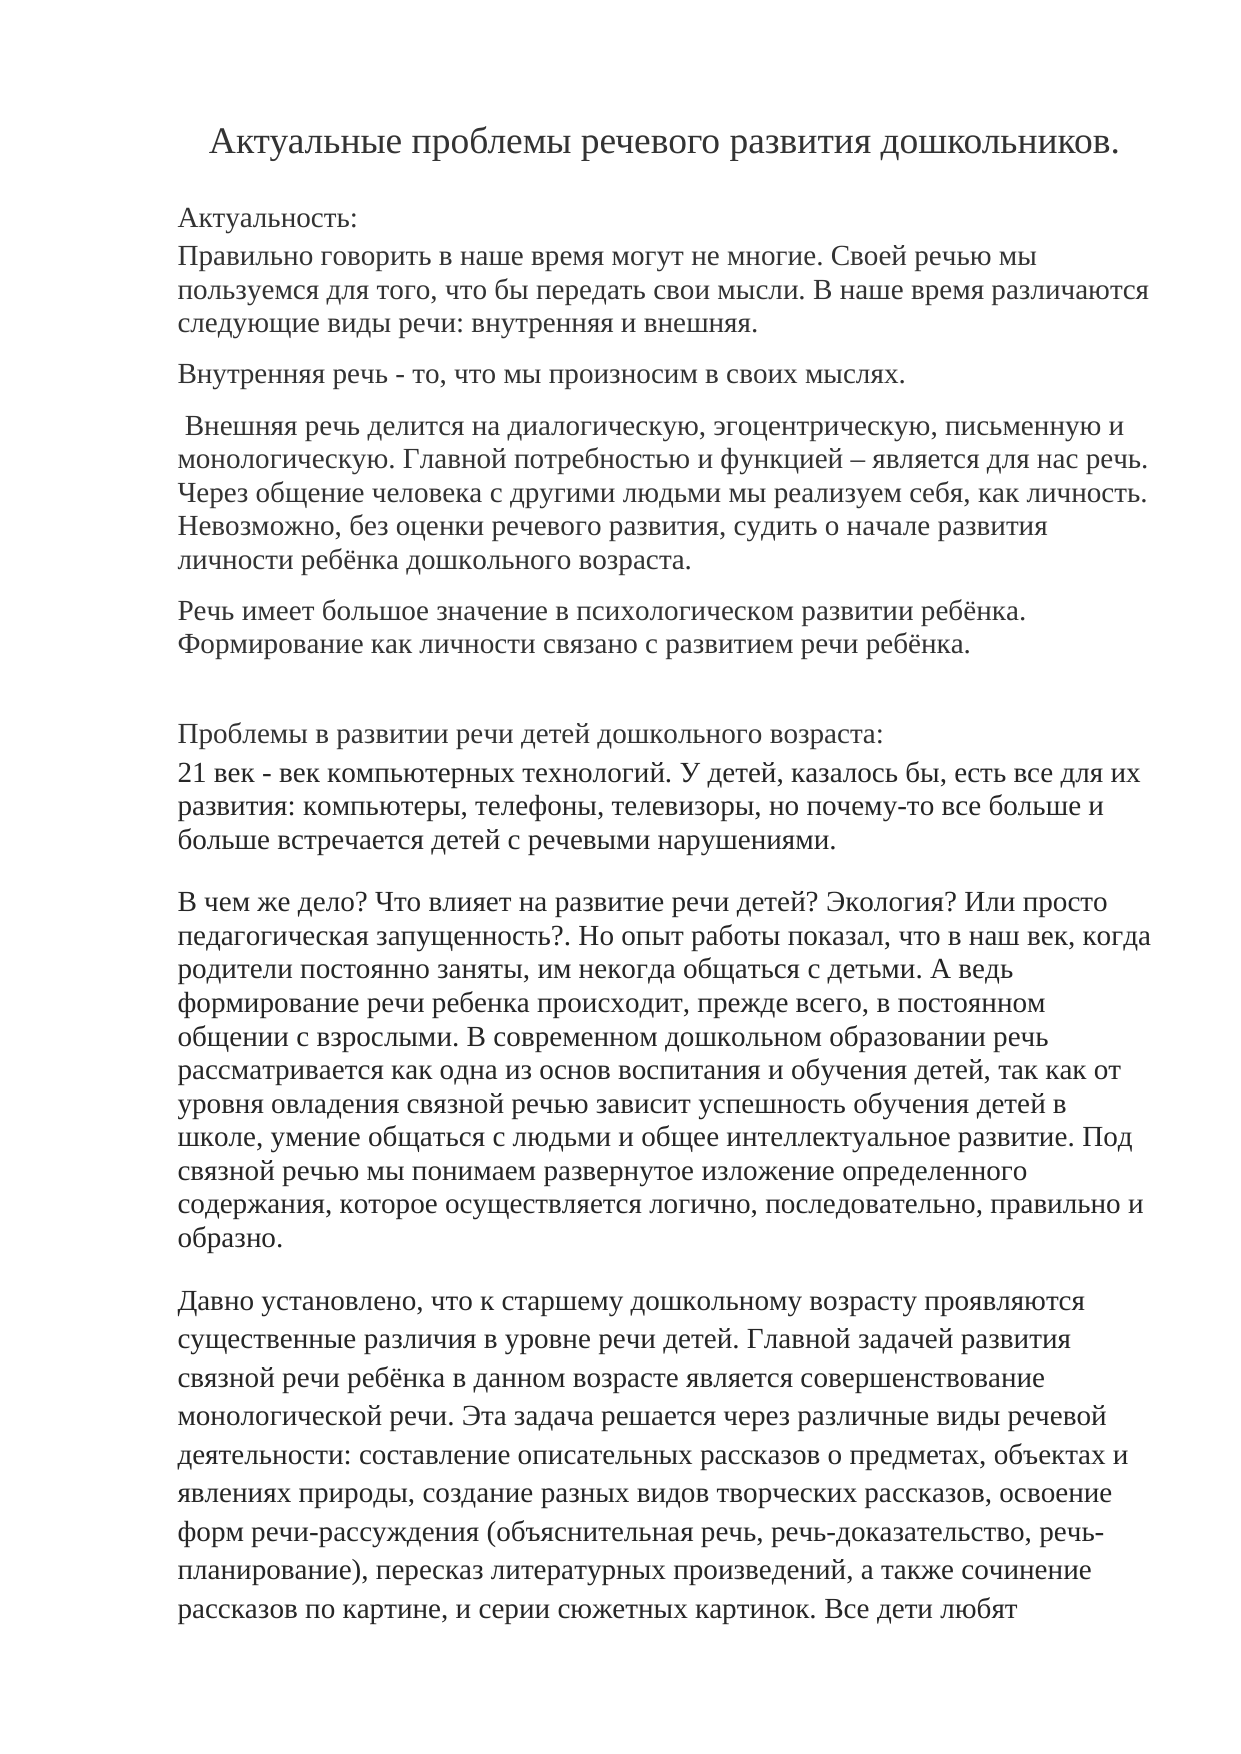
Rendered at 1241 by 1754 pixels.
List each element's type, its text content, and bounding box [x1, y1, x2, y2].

subtitle Актуальность: [177, 200, 1152, 233]
subtitle Проблемы в развитии речи детей дошкольного возраста: [177, 716, 1152, 750]
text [177, 1283, 1152, 1624]
text В чем же дело? Что влияет на развитие речи детей? Экология? Или просто педагогическая запущенность?. Но опыт работы показал, что в наш век, когда родители постоянно заняты, им некогда общаться с детьми. А ведь формирование речи ребенка происходит, прежде всего, в постоянном общении с взрослыми. В современном дошкольном образовании речь рассматривается как одна из основ воспитания и обучения детей, так как от уровня овладения связной речью зависит успешность обучения детей в школе, умение общаться с людьми и общее интеллектуальное развитие. Под связной речью мы понимаем развернутое изложение определенного содержания, которое осуществляется логично, последовательно, правильно и образно. [177, 884, 1152, 1253]
text Внутренняя речь - то, что мы произносим в своих мыслях. [177, 357, 1152, 390]
text Правильно говорить в наше время могут не многие. Своей речью мы пользуемся для того, что бы передать свои мысли. В наше время различаются следующие виды речи: внутренняя и внешняя. [177, 238, 1152, 339]
text Внешняя речь делится на диалогическую, эгоцентрическую, письменную и монологическую. Главной потребностью и функцией – является для нас речь. Через общение человека с другими людьми мы реализуем себя, как личность. Невозможно, без оценки речевого развития, судить о начале развития личности ребёнка дошкольного возраста. [177, 408, 1152, 575]
text Речь имеет большое значение в психологическом развитии ребёнка. Формирование как личности связано с развитием речи ребёнка. [177, 593, 1152, 660]
text Актуальные проблемы речевого развития дошкольников. [177, 118, 1152, 161]
text 21 век - век компьютерных технологий. У детей, казалось бы, есть все для их развития: компьютеры, телефоны, телевизоры, но почему-то все больше и больше встречается детей с речевыми нарушениями. [177, 755, 1152, 855]
